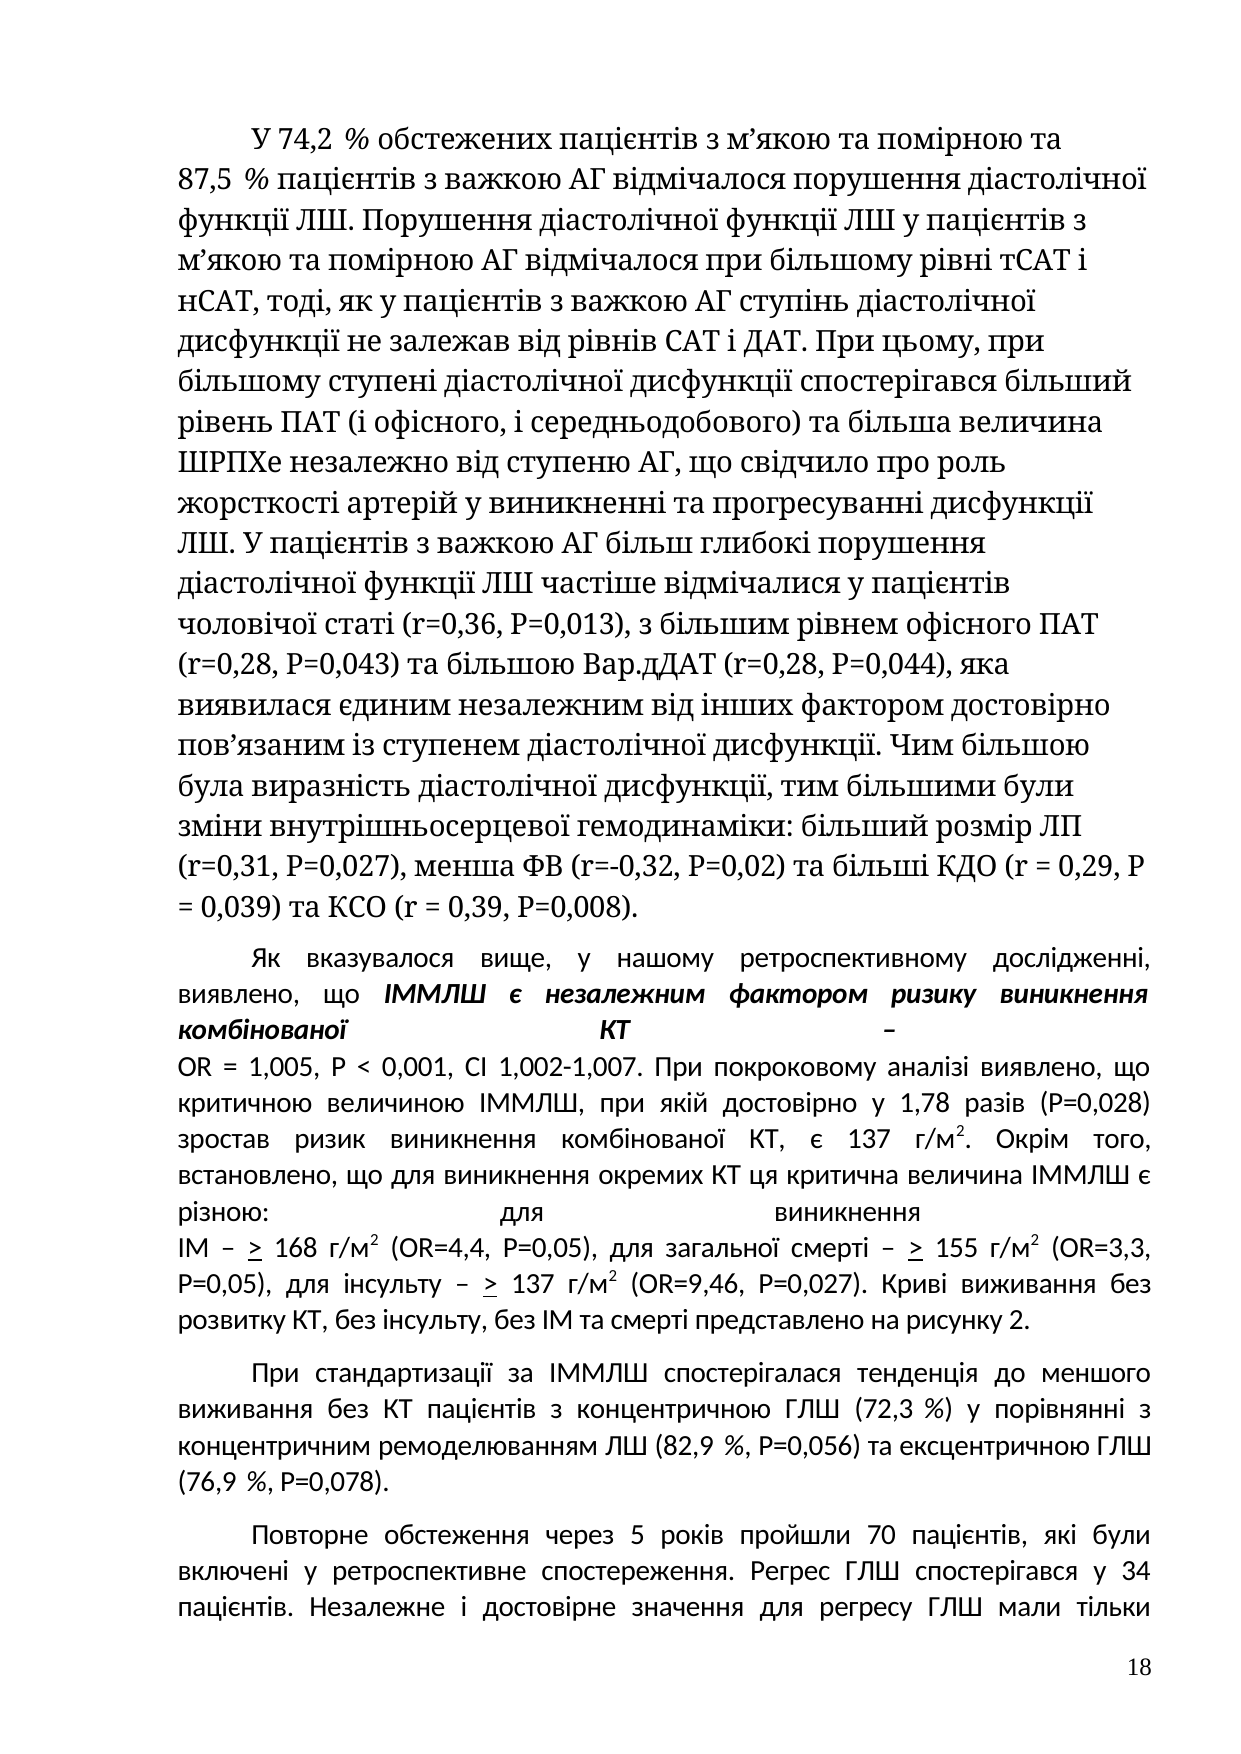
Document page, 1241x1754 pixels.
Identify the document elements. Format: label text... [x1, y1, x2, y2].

text Як вказувалося вище, у нашому ретроспективному дослідженні, виявлено, що ІММЛШ є незалежним фактором ризику виникнення комбінованої КТ – OR = 1,005, P < 0,001, CI 1,002-1,007. При покроковому аналізі виявлено, що критичною величиною ІММЛШ, при якій достовірно у 1,78 разів (Р=0,028) зростав ризик виникнення комбінованої КТ, є 137 г/м2. Окрім того, встановлено, що для виникнення окремих КТ ця критична величина ІММЛШ є різною: для виникнення ІМ – > 168 г/м2 (OR=4,4, Р=0,05), для загальної смерті – > 155 г/м2 (OR=3,3, P=0,05), для інсульту – > 137 г/м2 (OR=9,46, P=0,027). Криві виживання без розвитку КТ, без інсульту, без ІМ та смерті представлено на рисунку 2. [177, 939, 1152, 1337]
text У 74,2 % обстежених пацієнтів з м’якою та помірною та 87,5 % пацієнтів з важкою АГ відмічалося порушення діастолічної функції ЛШ. Порушення діастолічної функції ЛШ у пацієнтів з м’якою та помірною АГ відмічалося при більшому рівні тСАТ і нСАТ, тоді, як у пацієнтів з важкою АГ ступінь діастолічної дисфункції не залежав від рівнів САТ і ДАТ. При цьому, при більшому ступені діастолічної дисфункції спостерігався більший рівень ПАТ (і офісного, і середньодобового) та більша величина ШРПХе незалежно від ступеню АГ, що свідчило про роль жорсткості артерій у виникненні та прогресуванні дисфункції ЛШ. У пацієнтів з важкою АГ більш глибокі порушення діастолічної функції ЛШ частіше відмічалися у пацієнтів чоловічої статі (r=0,36, P=0,013), з більшим рівнем офісного ПАТ (r=0,28, P=0,043) та більшою Вар.дДАТ (r=0,28, P=0,044), яка виявилася єдиним незалежним від інших фактором достовірно пов’язаним із ступенем діастолічної дисфункції. Чим більшою була виразність діастолічної дисфункції, тим більшими були зміни внутрішньосерцевої гемодинаміки: більший розмір ЛП (r=0,31, P=0,027), менша ФВ (r=-0,32, P=0,02) та більші КДО (r = 0,29, P = 0,039) та КСО (r = 0,39, P=0,008). [177, 118, 1152, 926]
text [177, 1516, 1152, 1624]
text При стандартизації за ІММЛШ спостерігалася тенденція до меншого виживання без КТ пацієнтів з концентричною ГЛШ (72,3 %) у порівнянні з концентричним ремоделюванням ЛШ (82,9 %, Р=0,056) та ексцентричною ГЛШ (76,9 %, Р=0,078). [177, 1354, 1152, 1499]
